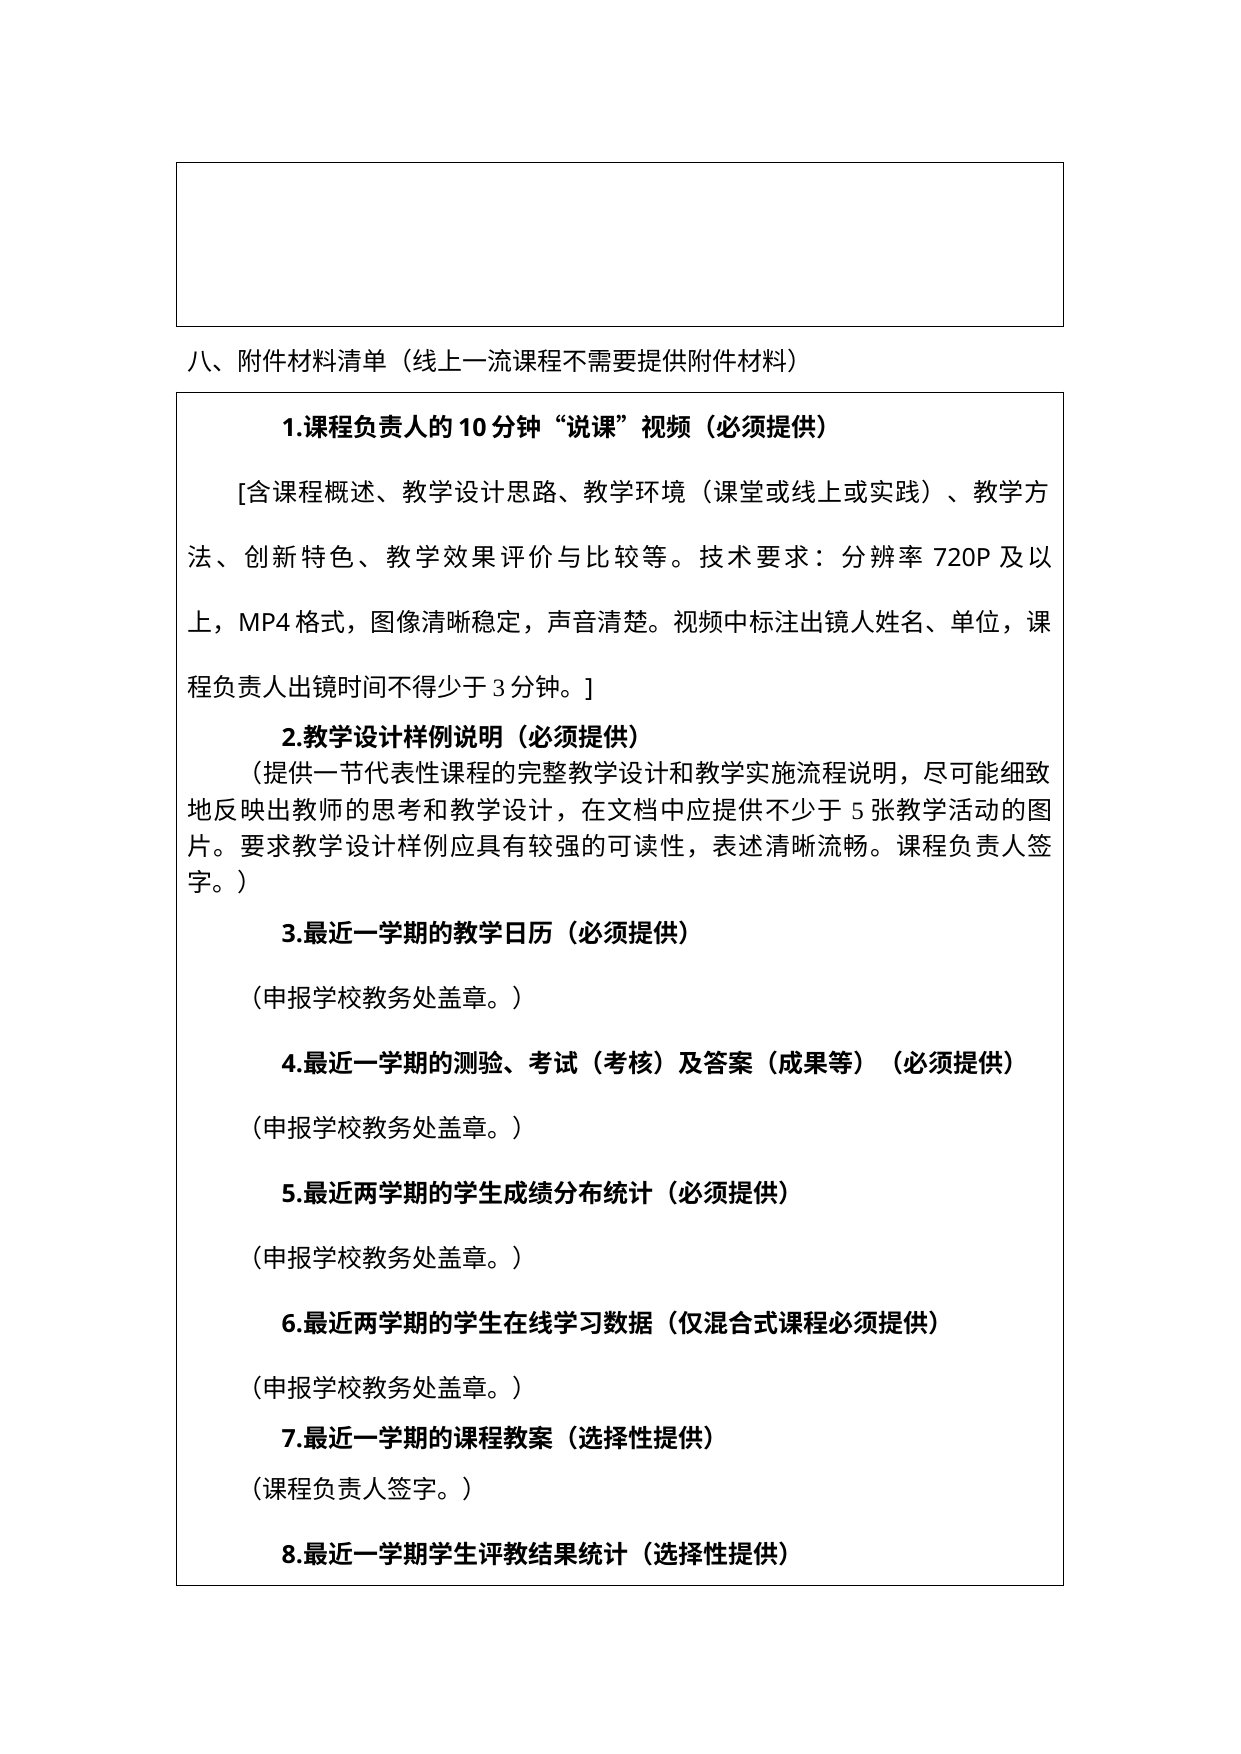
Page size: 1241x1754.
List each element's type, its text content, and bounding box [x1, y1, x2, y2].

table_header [177, 163, 1063, 326]
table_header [177, 393, 1063, 1585]
text 八、附件材料清单（线上一流课程不需要提供附件材料） [187, 327, 1053, 392]
